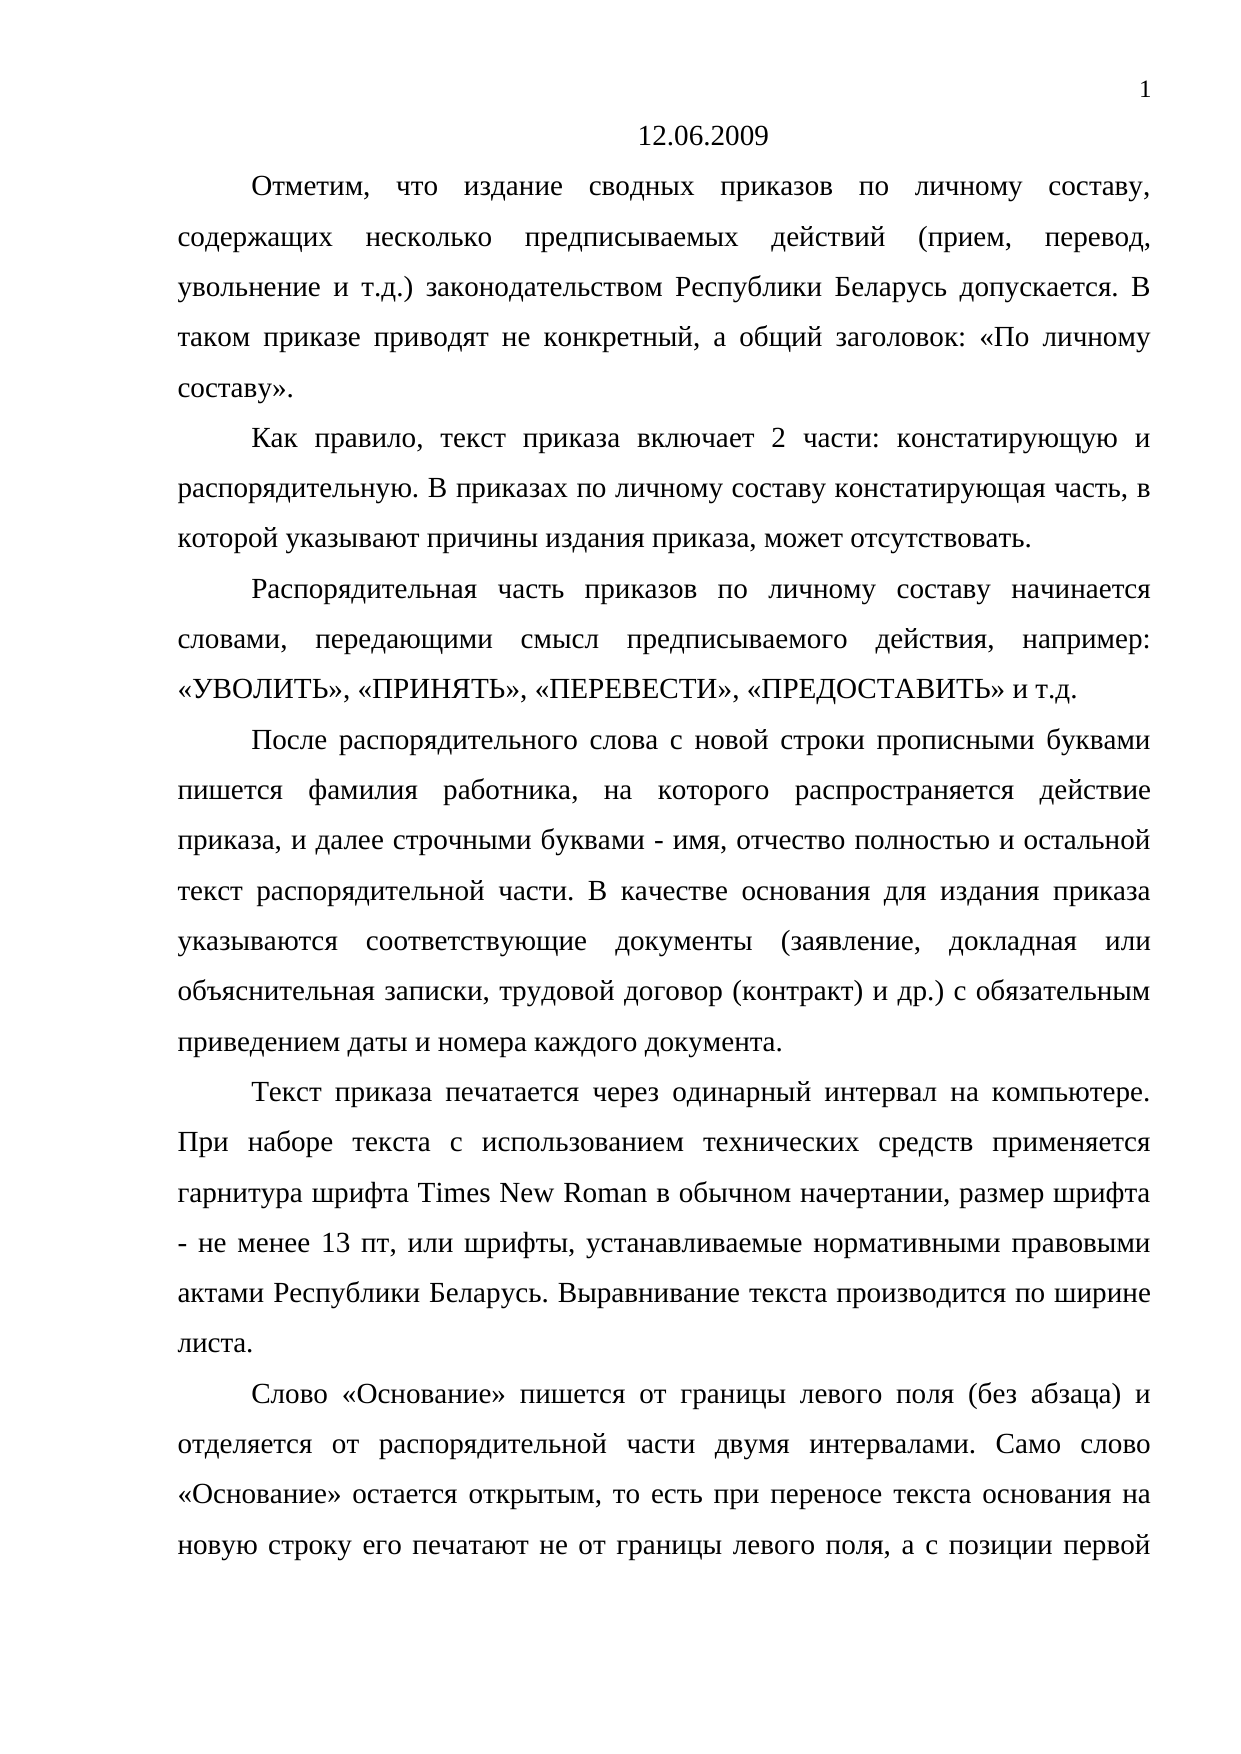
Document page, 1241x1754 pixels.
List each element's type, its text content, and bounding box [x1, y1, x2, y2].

text Как правило, текст приказа включает 2 части: констатирующую и распорядительную. В приказах по личному составу констатирующая часть, в которой указывают причины издания приказа, может отсутствовать. [177, 420, 1152, 554]
text Отметим, что издание сводных приказов по личному составу, содержащих несколько предписываемых действий (прием, перевод, увольнение и т.д.) законодательством Республики Беларусь допускается. В таком приказе приводят не конкретный, а общий заголовок: «По личному составу». [177, 168, 1152, 403]
text Распорядительная часть приказов по личному составу начинается словами, передающими смысл предписываемого действия, например: «УВОЛИТЬ», «ПРИНЯТЬ», «ПЕРЕВЕСТИ», «ПРЕДОСТАВИТЬ» и т.д. [177, 571, 1152, 705]
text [177, 1376, 1152, 1560]
text 12.06.2009 [177, 118, 1152, 152]
text Текст приказа печатается через одинарный интервал на компьютере. При наборе текста с использованием технических средств применяется гарнитура шрифта Times New Roman в обычном начертании, размер шрифта - не менее 13 пт, или шрифты, устанавливаемые нормативными правовыми актами Республики Беларусь. Выравнивание текста производится по ширине листа. [177, 1074, 1152, 1359]
text После распорядительного слова с новой строки прописными буквами пишется фамилия работника, на которого распространяется действие приказа, и далее строчными буквами - имя, отчество полностью и остальной текст распорядительной части. В качестве основания для издания приказа указываются соответствующие документы (заявление, докладная или объяснительная записки, трудовой договор (контракт) и др.) с обязательным приведением даты и номера каждого документа. [177, 722, 1152, 1057]
